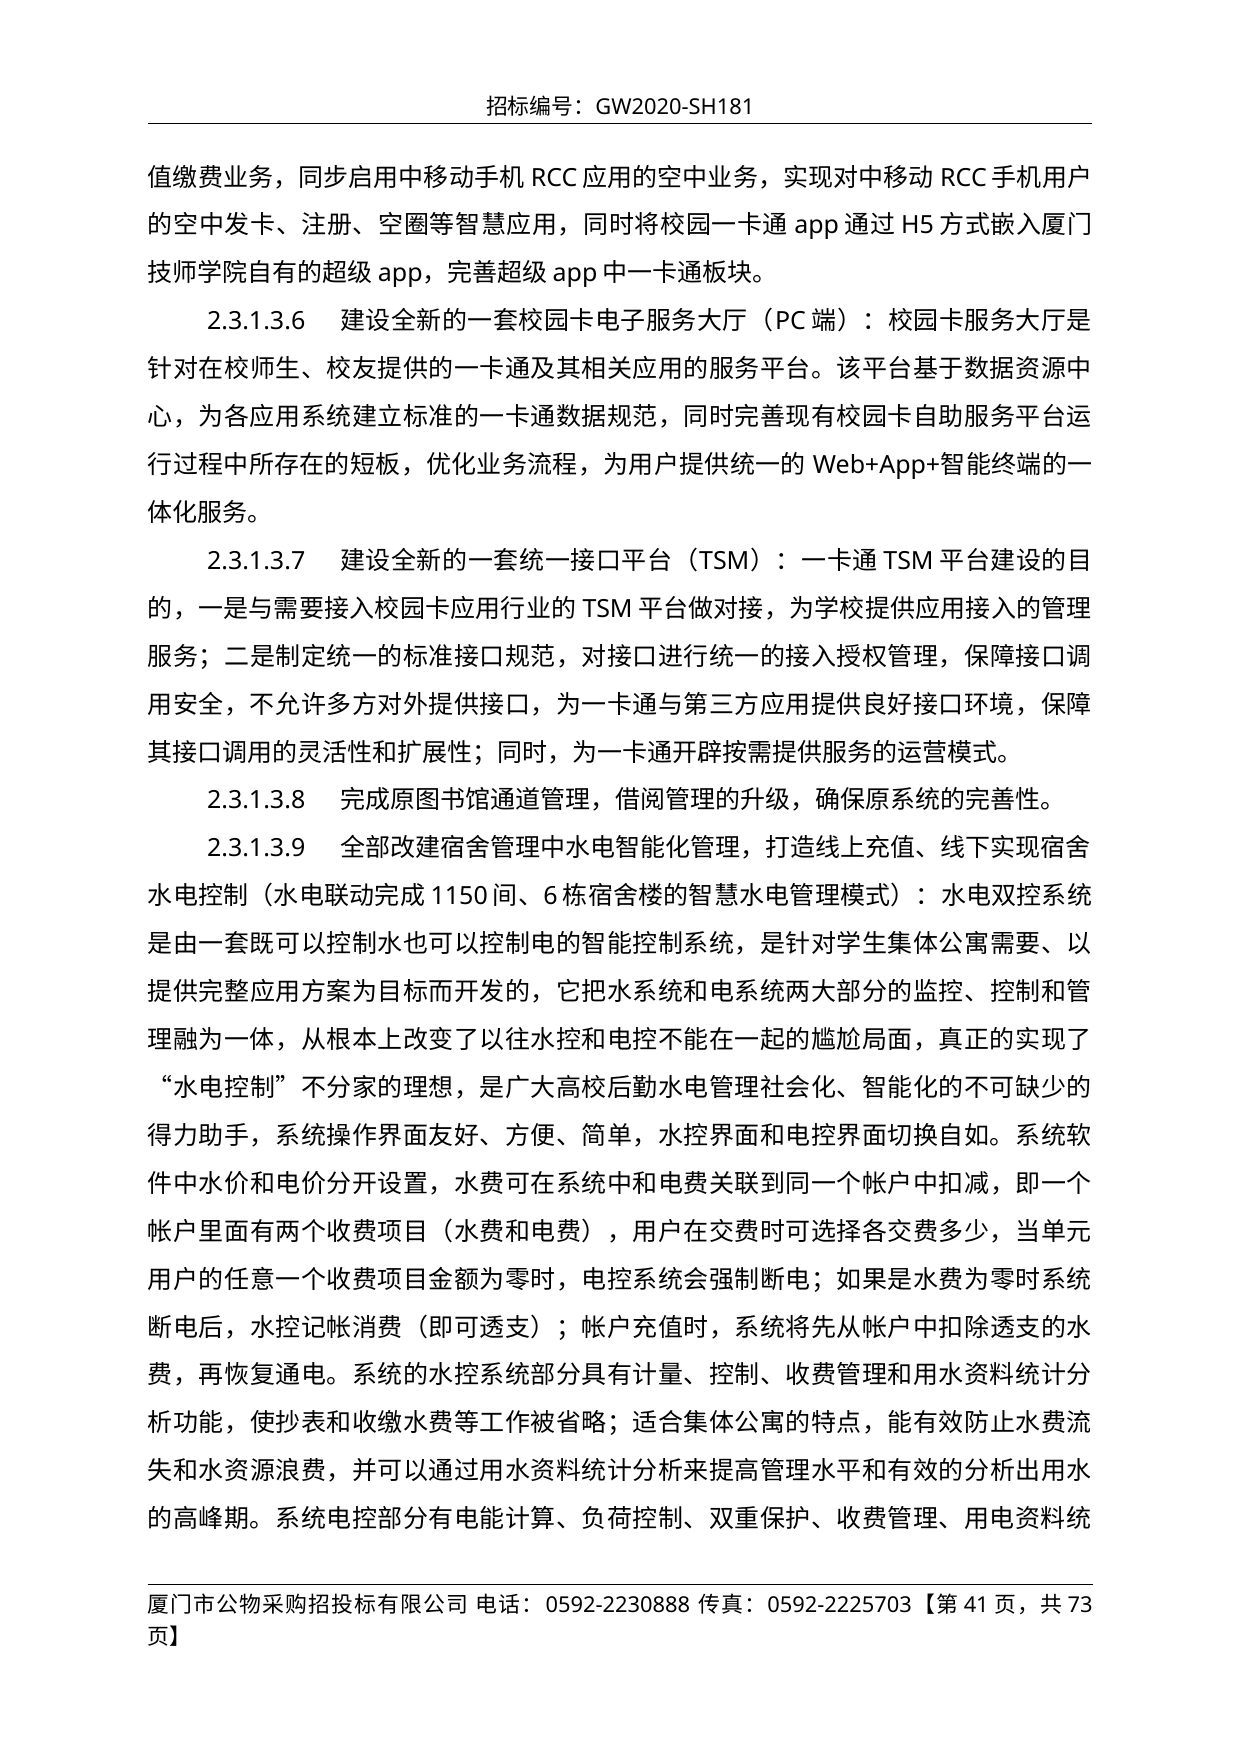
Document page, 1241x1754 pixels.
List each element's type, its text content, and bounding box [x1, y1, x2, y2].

list 完成原图书馆通道管理，借阅管理的升级，确保原系统的完善性。 [148, 771, 1092, 818]
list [148, 818, 1092, 1537]
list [148, 148, 1092, 291]
list 建设全新的一套统一接口平台（TSM）：一卡通TSM平台建设的目的，一是与需要接入校园卡应用行业的TSM平台做对接，为学校提供应用接入的管理服务；二是制定统一的标准接口规范，对接口进行统一的接入授权管理，保障接口调用安全，不允许多方对外提供接口，为一卡通与第三方应用提供良好接口环境，保障其接口调用的灵活性和扩展性；同时，为一卡通开辟按需提供服务的运营模式。 [148, 531, 1092, 771]
list 建设全新的一套校园卡电子服务大厅（PC端）：校园卡服务大厅是针对在校师生、校友提供的一卡通及其相关应用的服务平台。该平台基于数据资源中心，为各应用系统建立标准的一卡通数据规范，同时完善现有校园卡自助服务平台运行过程中所存在的短板，优化业务流程，为用户提供统一的Web+App+智能终端的一体化服务。 [148, 291, 1092, 531]
